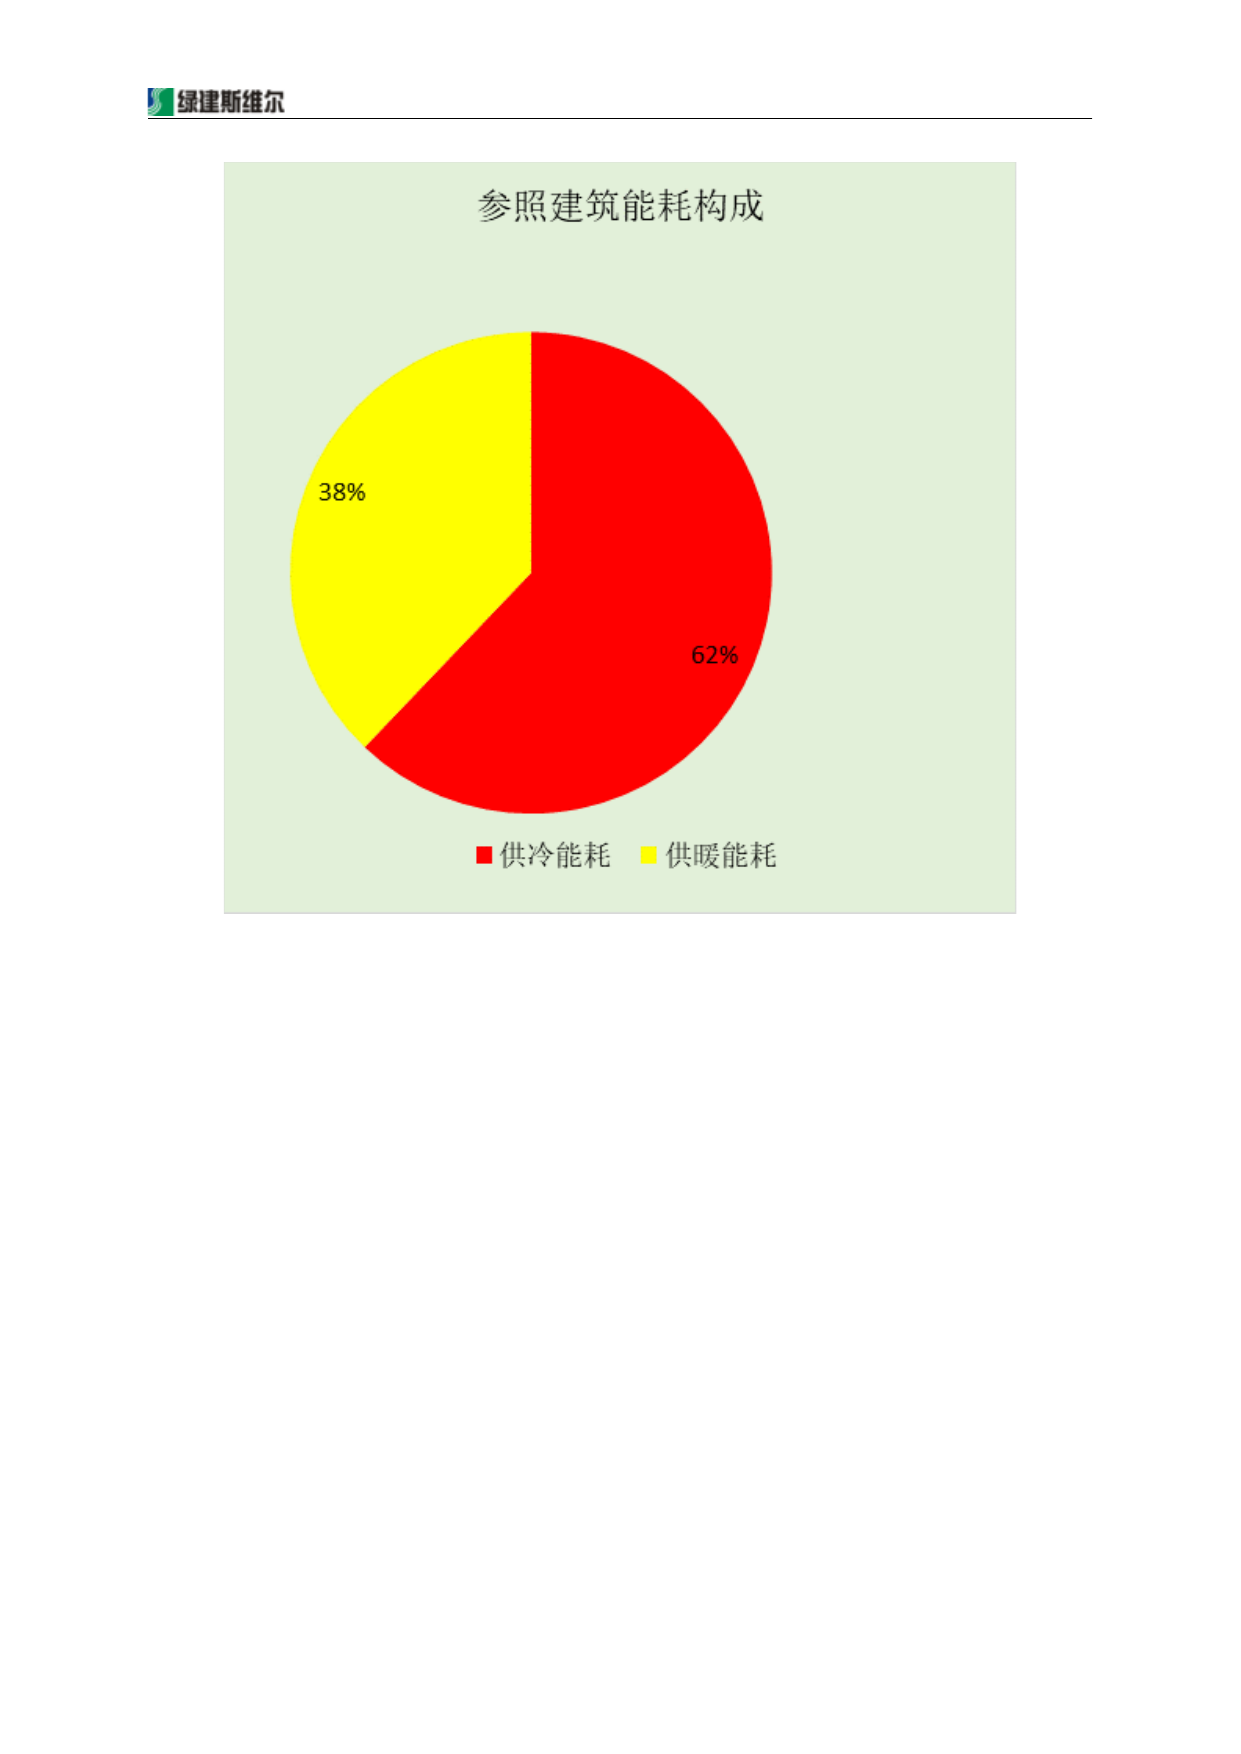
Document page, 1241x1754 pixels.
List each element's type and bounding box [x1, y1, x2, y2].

picture [147, 88, 288, 116]
picture [223, 162, 1017, 914]
